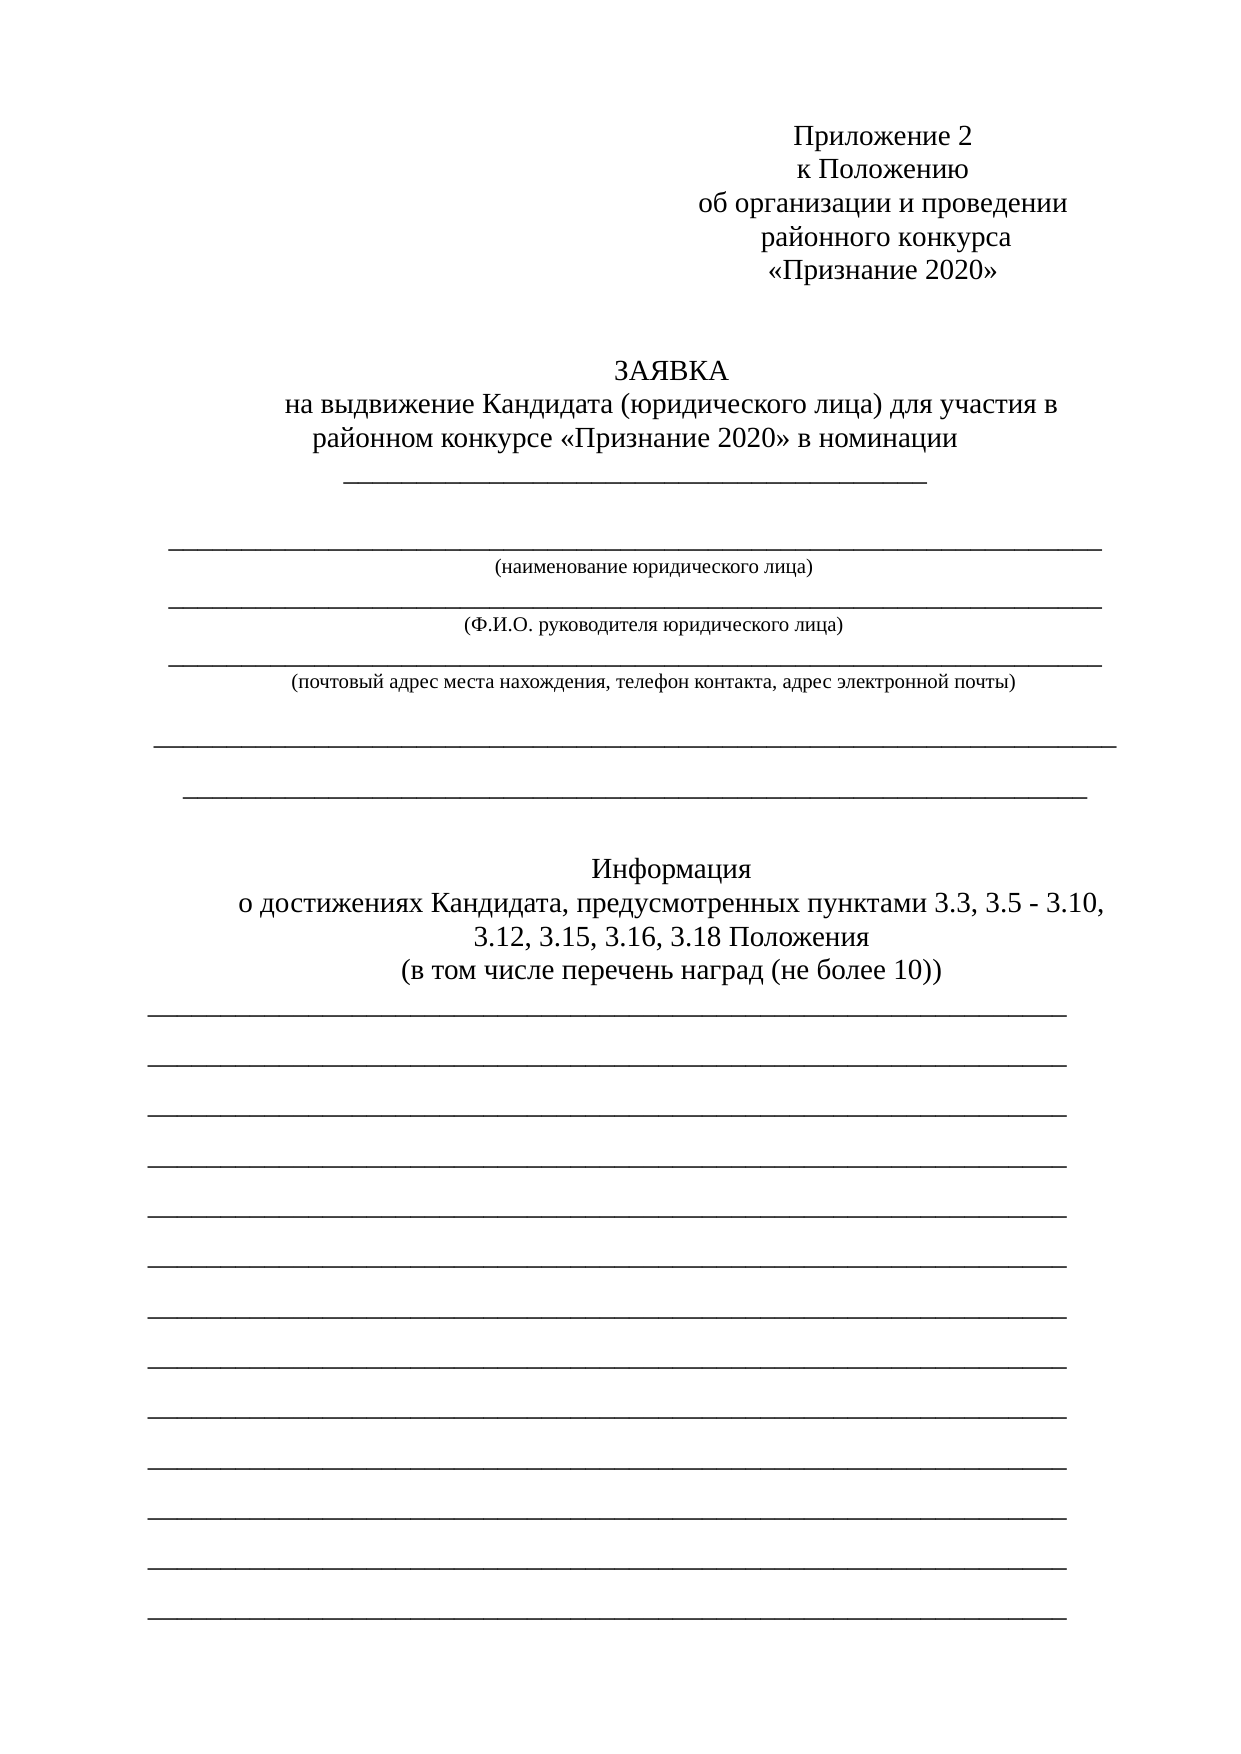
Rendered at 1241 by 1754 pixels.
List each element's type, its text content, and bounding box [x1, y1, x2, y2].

text _______________________________________________________________ [148, 1288, 1122, 1321]
text (Ф.И.О. руководителя юридического лица) [185, 612, 1122, 636]
text ________________________________________________________________________________________________________________________________ [148, 717, 1122, 801]
text на выдвижение Кандидата (юридического лица) для участия в районном конкурсе «Признание 2020» в номинации [148, 386, 1122, 453]
text ЗАЯВКА [148, 353, 1122, 386]
text (в том числе перечень наград (не более 10)) [221, 952, 1122, 986]
text «Признание 2020» [643, 252, 1122, 286]
text ________________________________________ [148, 453, 1122, 487]
text ________________________________________________________________ [148, 521, 1122, 554]
text _______________________________________________________________ [148, 1137, 1122, 1170]
text _______________________________________________________________ [148, 1338, 1122, 1372]
text _______________________________________________________________ [148, 1187, 1122, 1221]
text ________________________________________________________________ [148, 636, 1122, 669]
text об организации и проведении районного конкурса [643, 185, 1122, 252]
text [148, 1489, 1122, 1522]
text _______________________________________________________________ [148, 1439, 1122, 1472]
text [148, 1539, 1122, 1573]
text _______________________________________________________________ [148, 1086, 1122, 1120]
text (наименование юридического лица) [185, 554, 1122, 578]
text ________________________________________________________________ [148, 578, 1122, 612]
text Приложение 2 [643, 118, 1122, 152]
text _______________________________________________________________ [148, 1388, 1122, 1422]
text _______________________________________________________________ [148, 1237, 1122, 1271]
text Информация [221, 852, 1122, 885]
text к Положению [643, 152, 1122, 185]
text _______________________________________________________________ [148, 1036, 1122, 1070]
text _______________________________________________________________ [148, 986, 1122, 1019]
text о достижениях Кандидата, предусмотренных пунктами 3.3, 3.5 - 3.10, 3.12, 3.15, 3.16, 3.18 Положения [221, 885, 1122, 952]
text (почтовый адрес места нахождения, телефон контакта, адрес электронной почты) [185, 669, 1122, 693]
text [148, 1589, 1122, 1623]
